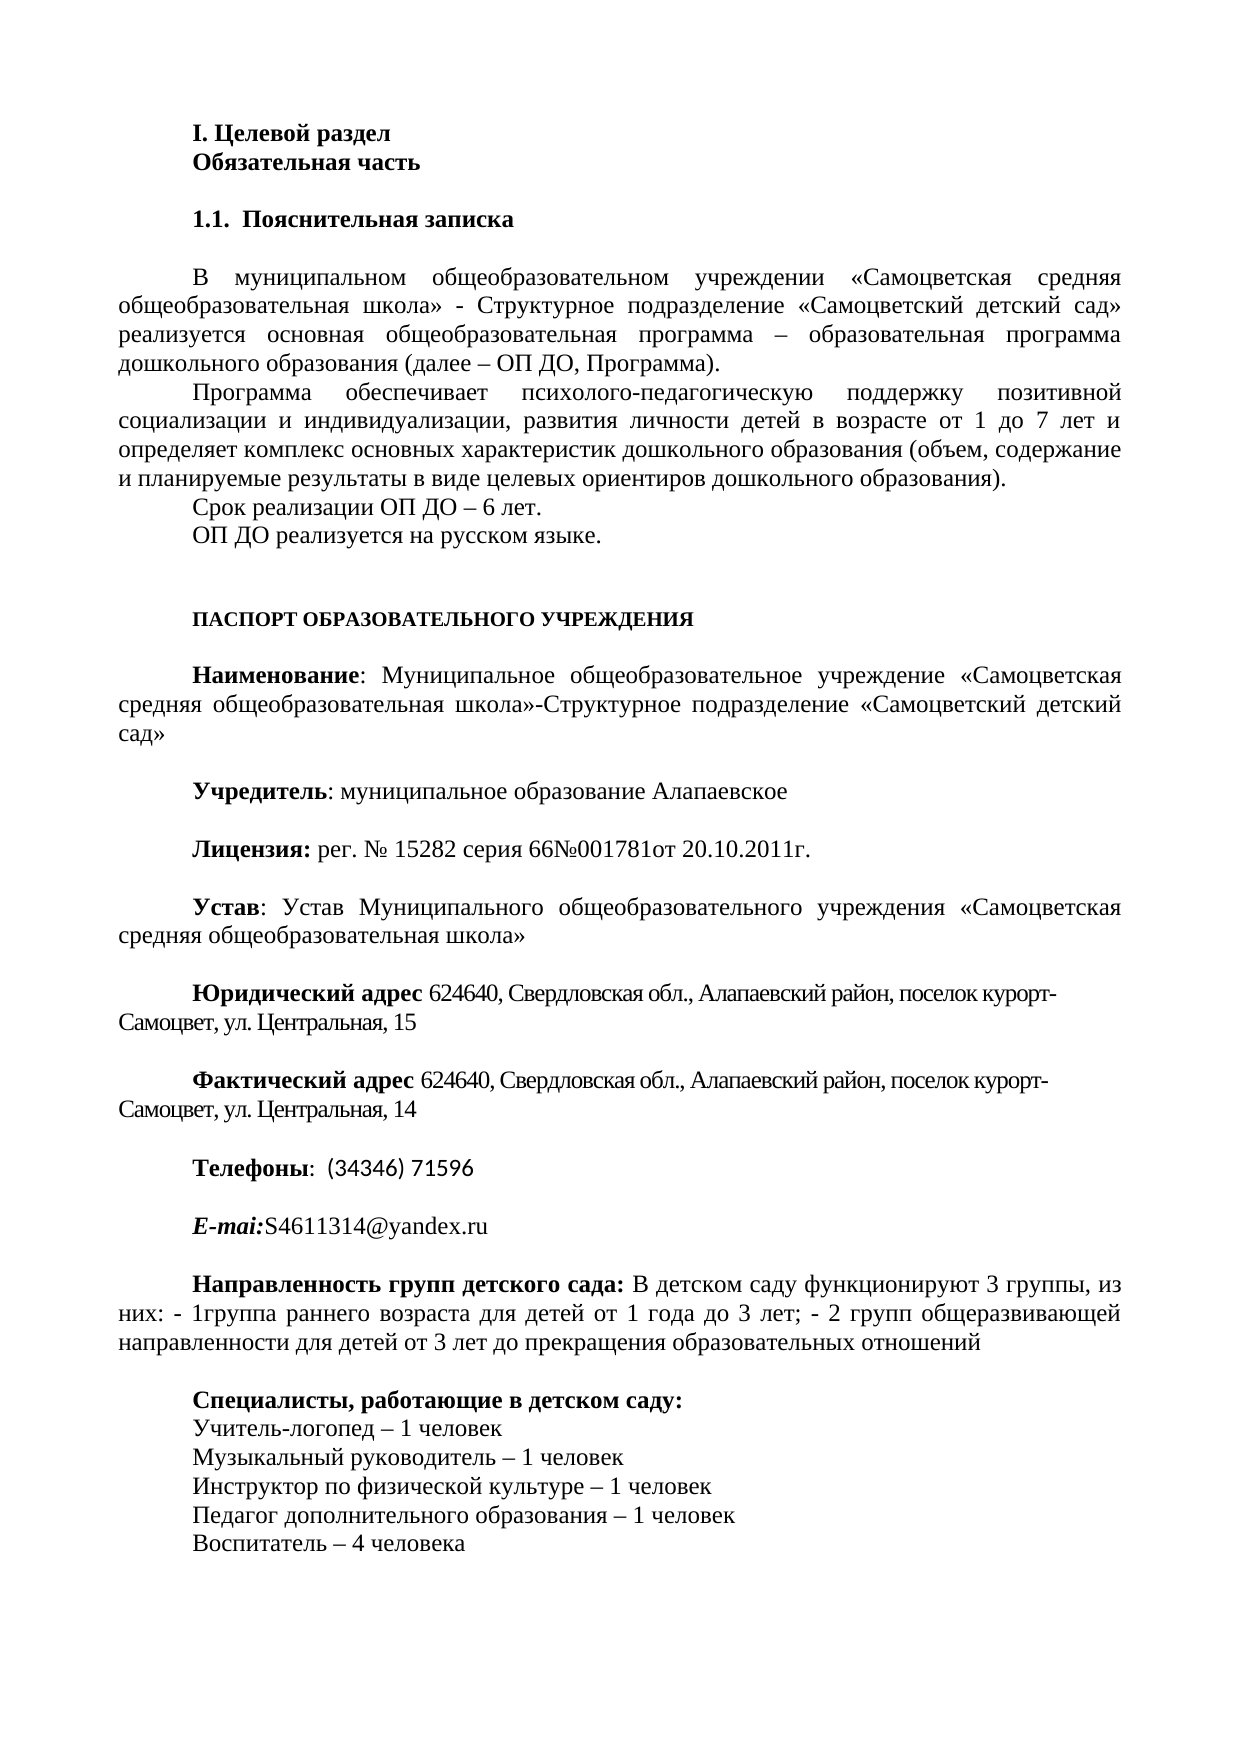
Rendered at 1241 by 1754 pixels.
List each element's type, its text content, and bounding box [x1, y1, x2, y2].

text В муниципальном общеобразовательном учреждении «Самоцветская средняя общеобразовательная школа» - Структурное подразделение «Самоцветский детский сад» реализуется основная общеобразовательная программа – образовательная программа дошкольного образования (далее – ОП ДО, Программа). [118, 262, 1122, 377]
text Телефоны: (34346) 71596 [118, 1152, 1122, 1182]
text Музыкальный руководитель – 1 человек [118, 1442, 1122, 1471]
text Обязательная часть [118, 147, 1122, 176]
text Юридический адрес 624640, Свердловская обл., Алапаевский район, поселок курорт-Самоцвет, ул. Центральная, 15 [118, 978, 1122, 1036]
text Наименование: Муниципальное общеобразовательное учреждение «Самоцветская средняя общеобразовательная школа»-Структурное подразделение «Самоцветский детский сад» [118, 661, 1122, 747]
text Учредитель: муниципальное образование Алапаевское [118, 776, 1122, 805]
text Педагог дополнительного образования – 1 человек [118, 1500, 1122, 1528]
text Программа обеспечивает психолого-педагогическую поддержку позитивной социализации и индивидуализации, развития личности детей в возрасте от 1 до 7 лет и определяет комплекс основных характеристик дошкольного образования (объем, содержание и планируемые результаты в виде целевых ориентиров дошкольного образования). [118, 377, 1122, 492]
text ОП ДО реализуется на русском языке. [118, 521, 1122, 549]
text 1.1. Пояснительная записка [118, 204, 1122, 233]
text Лицензия: рег. № 15282 серия 66№001781от 20.10.2011г. [118, 834, 1122, 863]
text Воспитатель – 4 человека [118, 1528, 1122, 1557]
text Е-mai:S4611314@yandex.ru [118, 1211, 1122, 1240]
text Учитель-логопед – 1 человек [118, 1413, 1122, 1442]
text Направленность групп детского сада: В детском саду функционируют 3 группы, из них: - 1группа раннего возраста для детей от 1 года до 3 лет; - 2 групп общеразвивающей направленности для детей от 3 лет до прекращения образовательных отношений [118, 1269, 1122, 1356]
text I. Целевой раздел [118, 118, 1122, 147]
text Срок реализации ОП ДО – 6 лет. [118, 492, 1122, 521]
text Фактический адрес 624640, Свердловская обл., Алапаевский район, поселок курорт-Самоцвет, ул. Центральная, 14 [118, 1065, 1122, 1123]
text Специалисты, работающие в детском саду: [118, 1385, 1122, 1413]
text Инструктор по физической культуре – 1 человек [118, 1471, 1122, 1500]
text Устав: Устав Муниципального общеобразовательного учреждения «Самоцветская средняя общеобразовательная школа» [118, 892, 1122, 949]
text ПАСПОРТ ОБРАЗОВАТЕЛЬНОГО УЧРЕЖДЕНИЯ [118, 607, 1122, 631]
